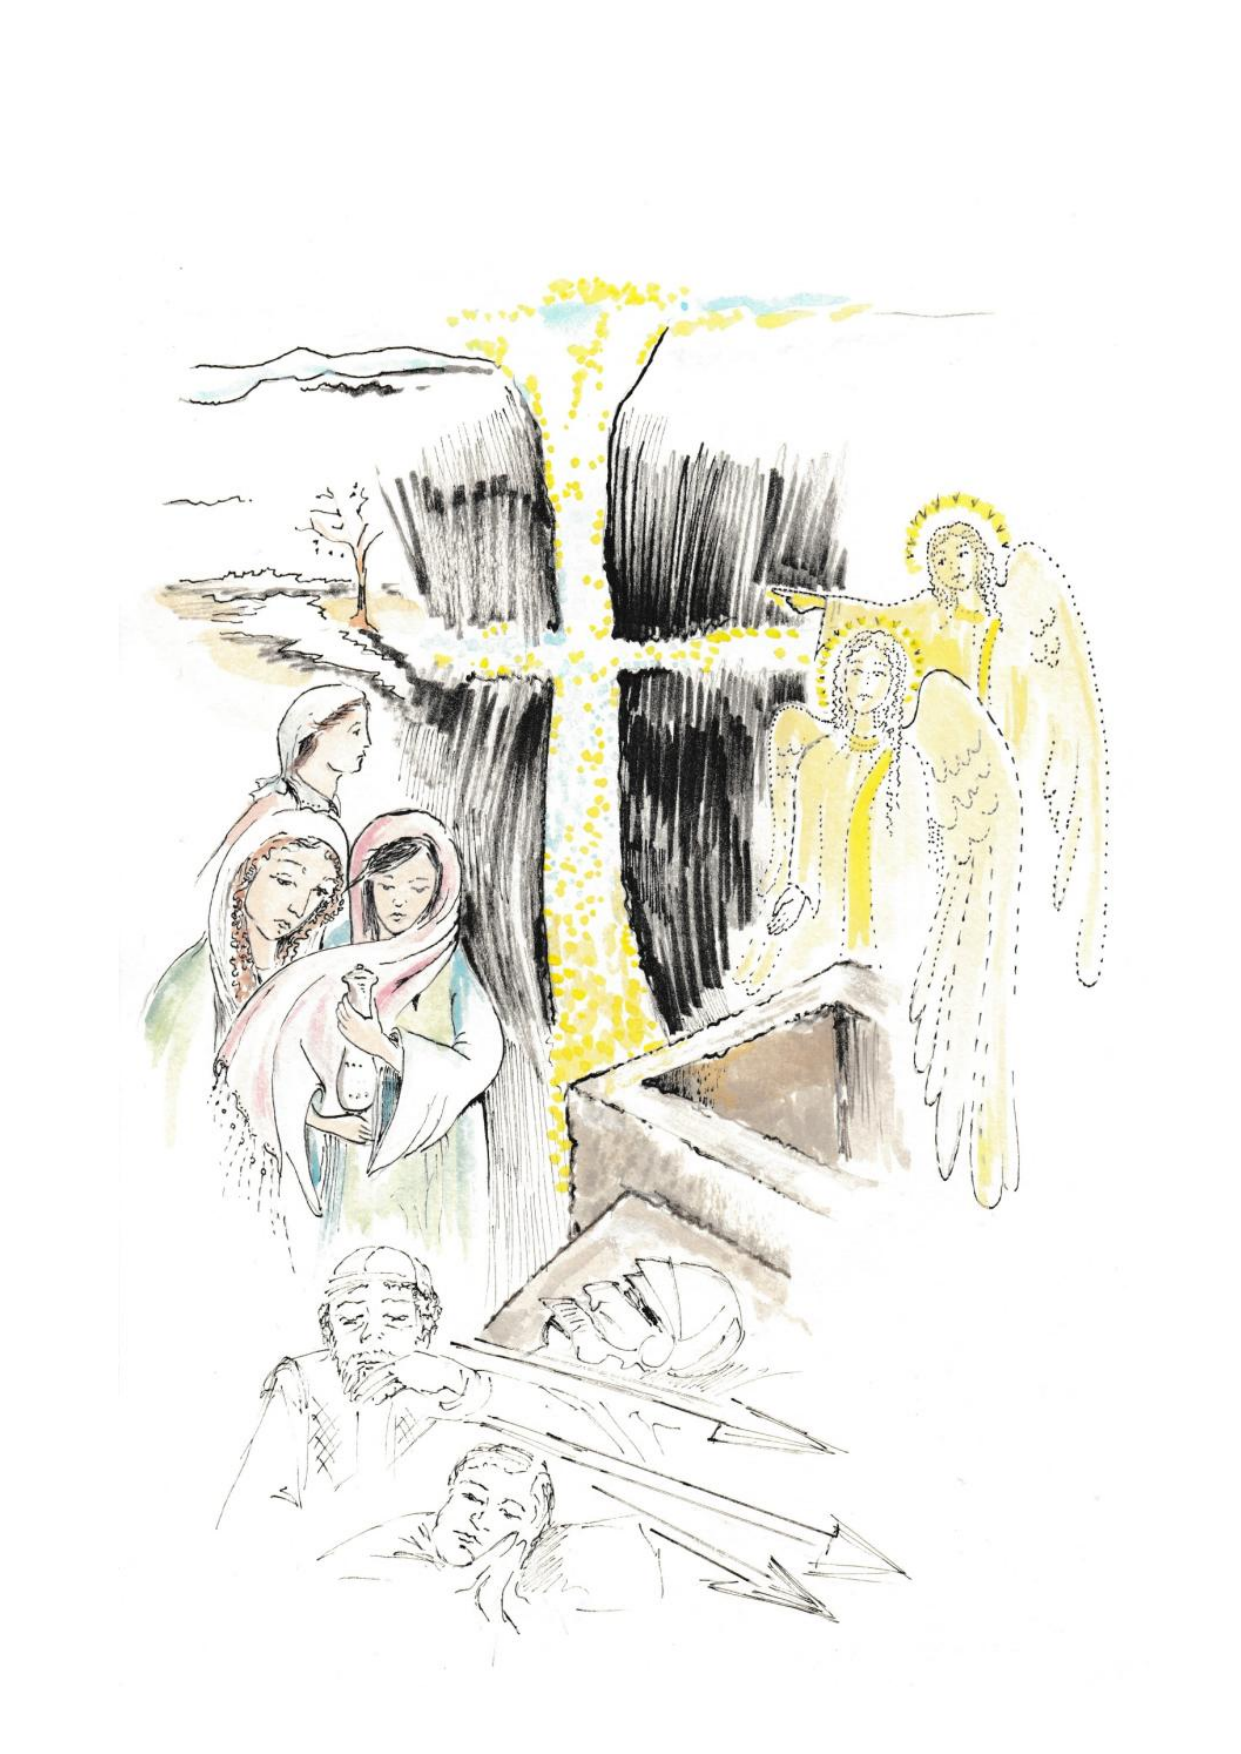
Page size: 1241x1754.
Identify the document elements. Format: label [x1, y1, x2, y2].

picture [118, 197, 1150, 1687]
